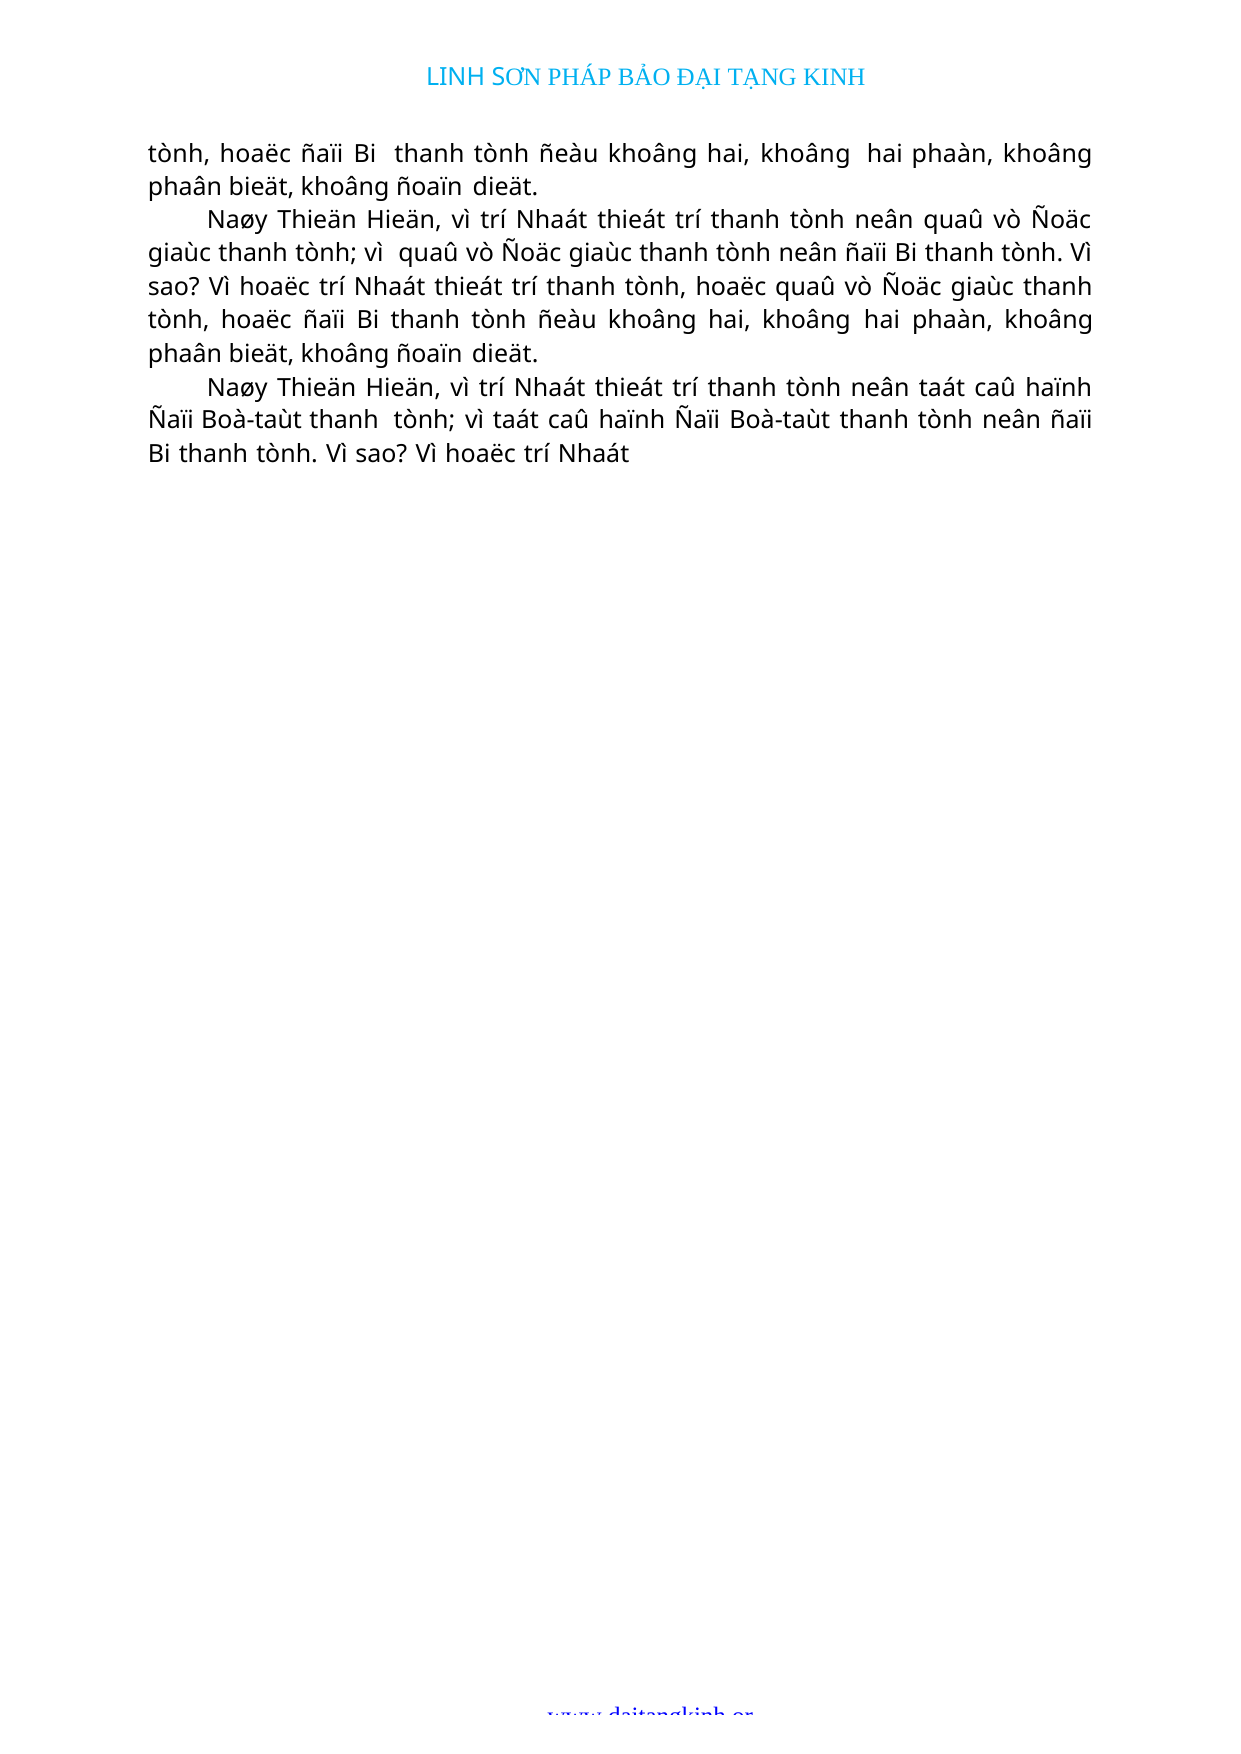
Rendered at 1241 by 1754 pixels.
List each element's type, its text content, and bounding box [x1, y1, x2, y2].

text Naøy Thieän Hieän, vì trí Nhaát thieát trí thanh tònh neân quaû vò Ñoäc giaùc thanh tònh; vì quaû vò Ñoäc giaùc thanh tònh neân ñaïi Bi thanh tònh. Vì sao? Vì hoaëc trí Nhaát thieát trí thanh tònh, hoaëc quaû vò Ñoäc giaùc thanh tònh, hoaëc ñaïi Bi thanh tònh ñeàu khoâng hai, khoâng hai phaàn, khoâng phaân bieät, khoâng ñoaïn dieät. [148, 202, 1093, 369]
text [148, 135, 1093, 202]
text Naøy Thieän Hieän, vì trí Nhaát thieát trí thanh tònh neân taát caû haïnh Ñaïi Boà-taùt thanh tònh; vì taát caû haïnh Ñaïi Boà-taùt thanh tònh neân ñaïi Bi thanh tònh. Vì sao? Vì hoaëc trí Nhaát [148, 369, 1093, 469]
